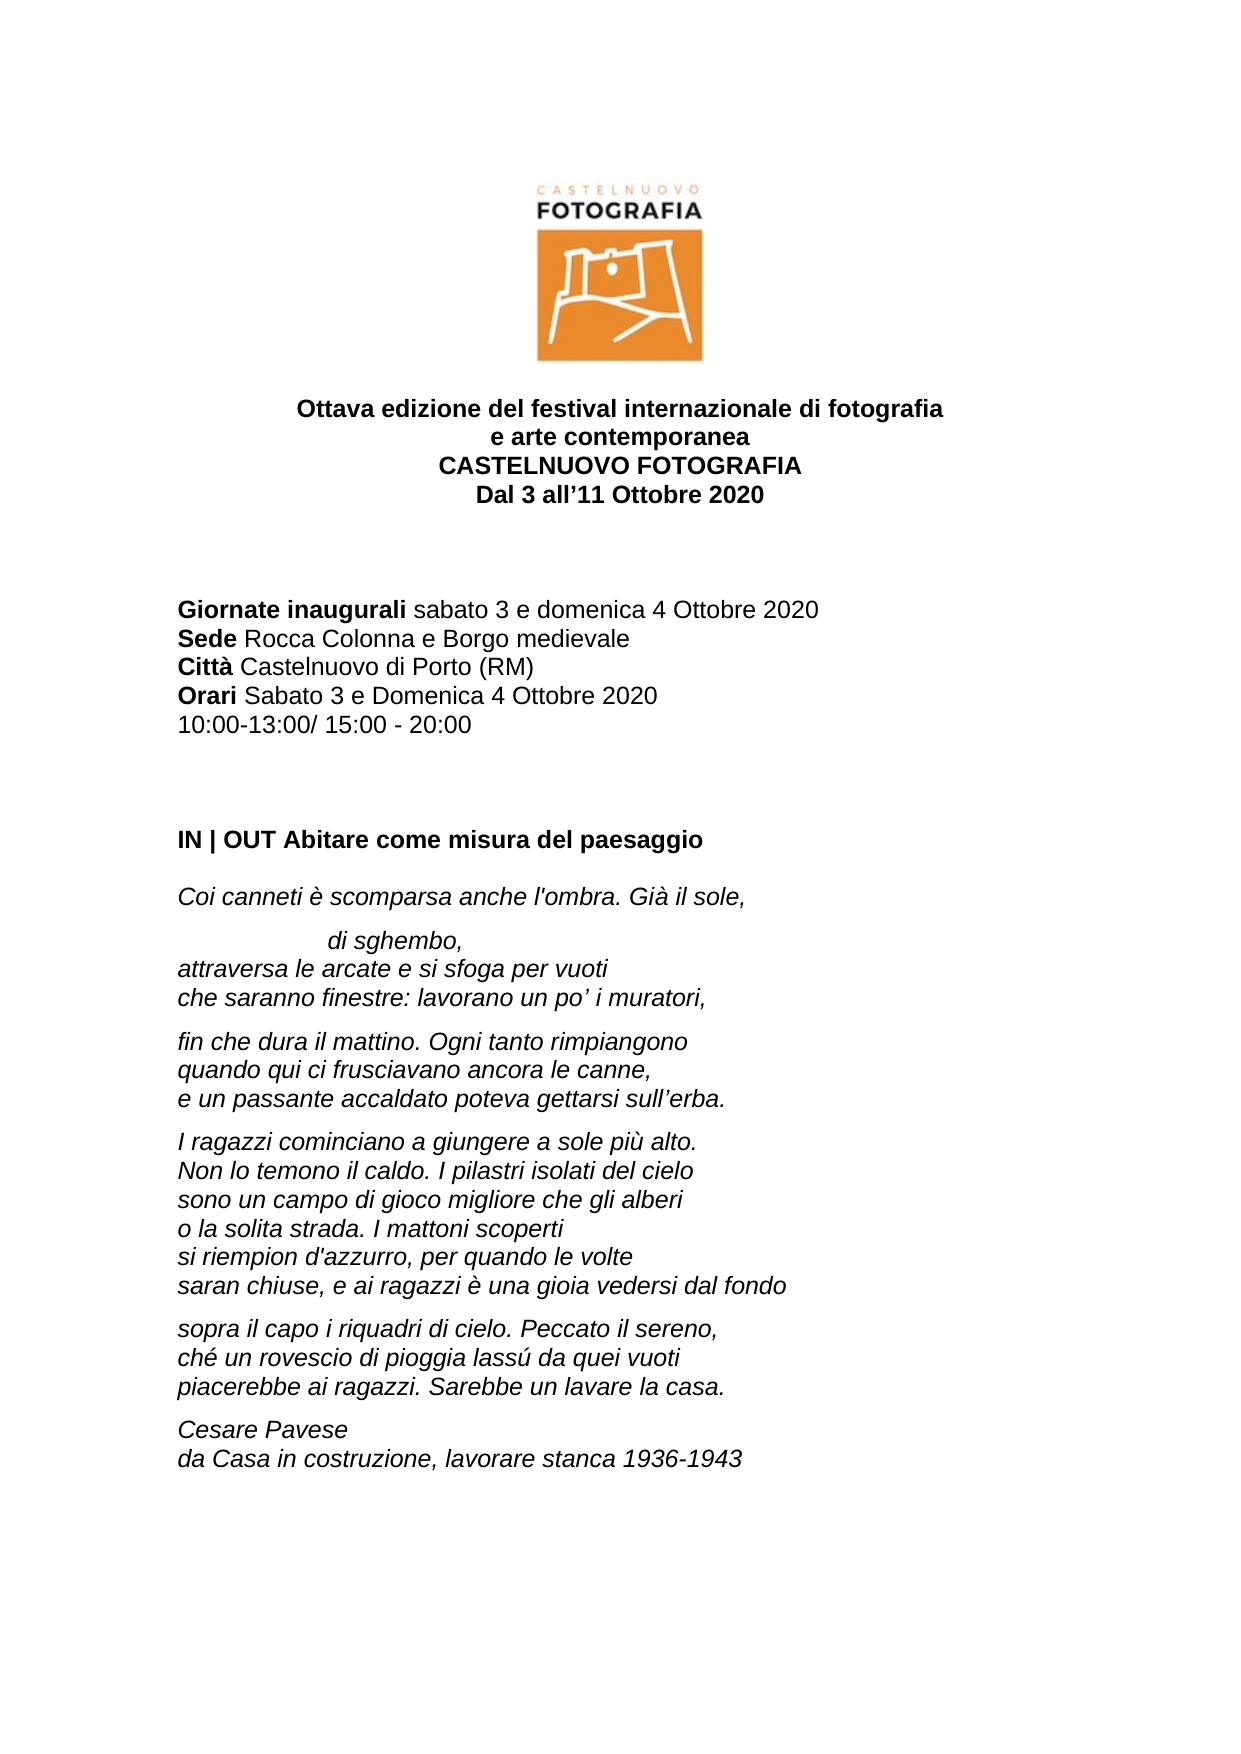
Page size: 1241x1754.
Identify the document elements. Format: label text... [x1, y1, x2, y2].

text Coi canneti è scomparsa anche l'ombra. Già il sole, [177, 882, 1063, 911]
text Orari Sabato 3 e Domenica 4 Ottobre 2020 [177, 681, 1063, 710]
text Sede Rocca Colonna e Borgo medievale [177, 624, 1063, 652]
text e arte contemporanea [177, 422, 1063, 451]
picture [535, 177, 705, 365]
text Ottava edizione del festival internazionale di fotografia [177, 394, 1063, 422]
text di sghembo, attraversa le arcate e si sfoga per vuoti che saranno finestre: lavorano un po’ i muratori, [177, 926, 1063, 1012]
text Cesare Pavese da Casa in costruzione, lavorare stanca 1936-1943 [177, 1415, 1063, 1473]
text 10:00-13:00/ 15:00 - 20:00 [177, 710, 1063, 739]
text Città Castelnuovo di Porto (RM) [177, 652, 1063, 681]
text Giornate inaugurali sabato 3 e domenica 4 Ottobre 2020 [177, 595, 1063, 624]
text Dal 3 all’11 Ottobre 2020 [177, 480, 1063, 509]
text CASTELNUOVO FOTOGRAFIA [177, 451, 1063, 480]
text fin che dura il mattino. Ogni tanto rimpiangono quando qui ci frusciavano ancora le canne, e un passante accaldato poteva gettarsi sull’erba. [177, 1027, 1063, 1113]
text IN | OUT Abitare come misura del paesaggio [177, 825, 1063, 854]
text I ragazzi cominciano a giungere a sole più alto. Non lo temono il caldo. I pilastri isolati del cielo sono un campo di gioco migliore che gli alberi o la solita strada. I mattoni scoperti si riempion d'azzurro, per quando le volte saran chiuse, e ai ragazzi è una gioia vedersi dal fondo [177, 1127, 1063, 1300]
text sopra il capo i riquadri di cielo. Peccato il sereno, ché un rovescio di pioggia lassú da quei vuoti piacerebbe ai ragazzi. Sarebbe un lavare la casa. [177, 1314, 1063, 1401]
